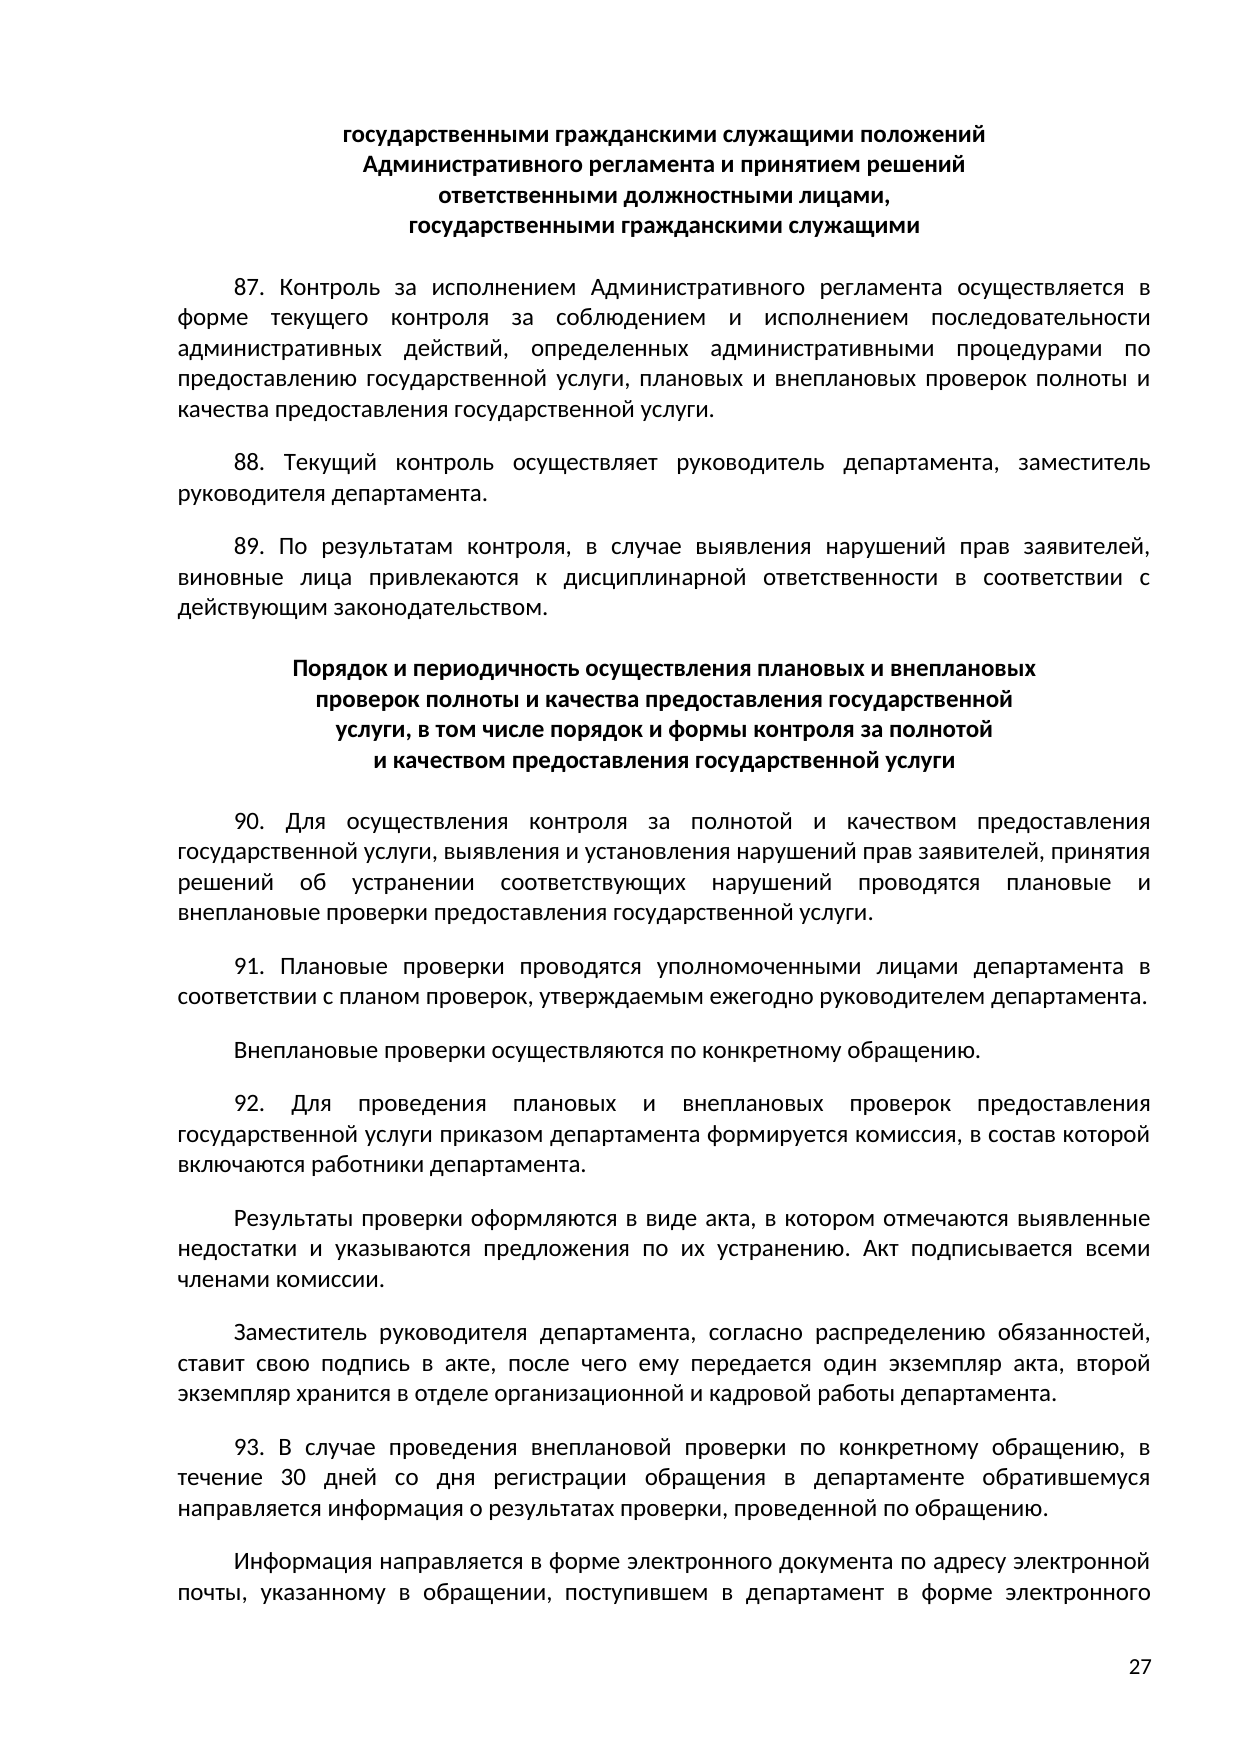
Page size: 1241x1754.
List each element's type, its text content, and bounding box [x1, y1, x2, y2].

text 87. Контроль за исполнением Административного регламента осуществляется в форме текущего контроля за соблюдением и исполнением последовательности административных действий, определенных административными процедурами по предоставлению государственной услуги, плановых и внеплановых проверок полноты и качества предоставления государственной услуги. [177, 271, 1152, 423]
title проверок полноты и качества предоставления государственной [177, 683, 1152, 713]
text 90. Для осуществления контроля за полнотой и качеством предоставления государственной услуги, выявления и установления нарушений прав заявителей, принятия решений об устранении соответствующих нарушений проводятся плановые и внеплановые проверки предоставления государственной услуги. [177, 805, 1152, 927]
text Результаты проверки оформляются в виде акта, в котором отмечаются выявленные недостатки и указываются предложения по их устранению. Акт подписывается всеми членами комиссии. [177, 1202, 1152, 1293]
text 91. Плановые проверки проводятся уполномоченными лицами департамента в соответствии с планом проверок, утверждаемым ежегодно руководителем департамента. [177, 950, 1152, 1011]
title государственными гражданскими служащими положений [177, 118, 1152, 149]
text 88. Текущий контроль осуществляет руководитель департамента, заместитель руководителя департамента. [177, 446, 1152, 507]
title и качеством предоставления государственной услуги [177, 744, 1152, 774]
text 93. В случае проведения внеплановой проверки по конкретному обращению, в течение 30 дней со дня регистрации обращения в департаменте обратившемуся направляется информация о результатах проверки, проведенной по обращению. [177, 1431, 1152, 1522]
text Внеплановые проверки осуществляются по конкретному обращению. [177, 1034, 1152, 1064]
text 92. Для проведения плановых и внеплановых проверок предоставления государственной услуги приказом департамента формируется комиссия, в состав которой включаются работники департамента. [177, 1087, 1152, 1179]
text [177, 1545, 1152, 1606]
title Порядок и периодичность осуществления плановых и внеплановых [177, 652, 1152, 683]
title ответственными должностными лицами, [177, 179, 1152, 210]
title государственными гражданскими служащими [177, 210, 1152, 240]
text Заместитель руководителя департамента, согласно распределению обязанностей, ставит свою подпись в акте, после чего ему передается один экземпляр акта, второй экземпляр хранится в отделе организационной и кадровой работы департамента. [177, 1316, 1152, 1408]
title Административного регламента и принятием решений [177, 149, 1152, 179]
text 89. По результатам контроля, в случае выявления нарушений прав заявителей, виновные лица привлекаются к дисциплинарной ответственности в соответствии с действующим законодательством. [177, 530, 1152, 622]
title услуги, в том числе порядок и формы контроля за полнотой [177, 713, 1152, 744]
